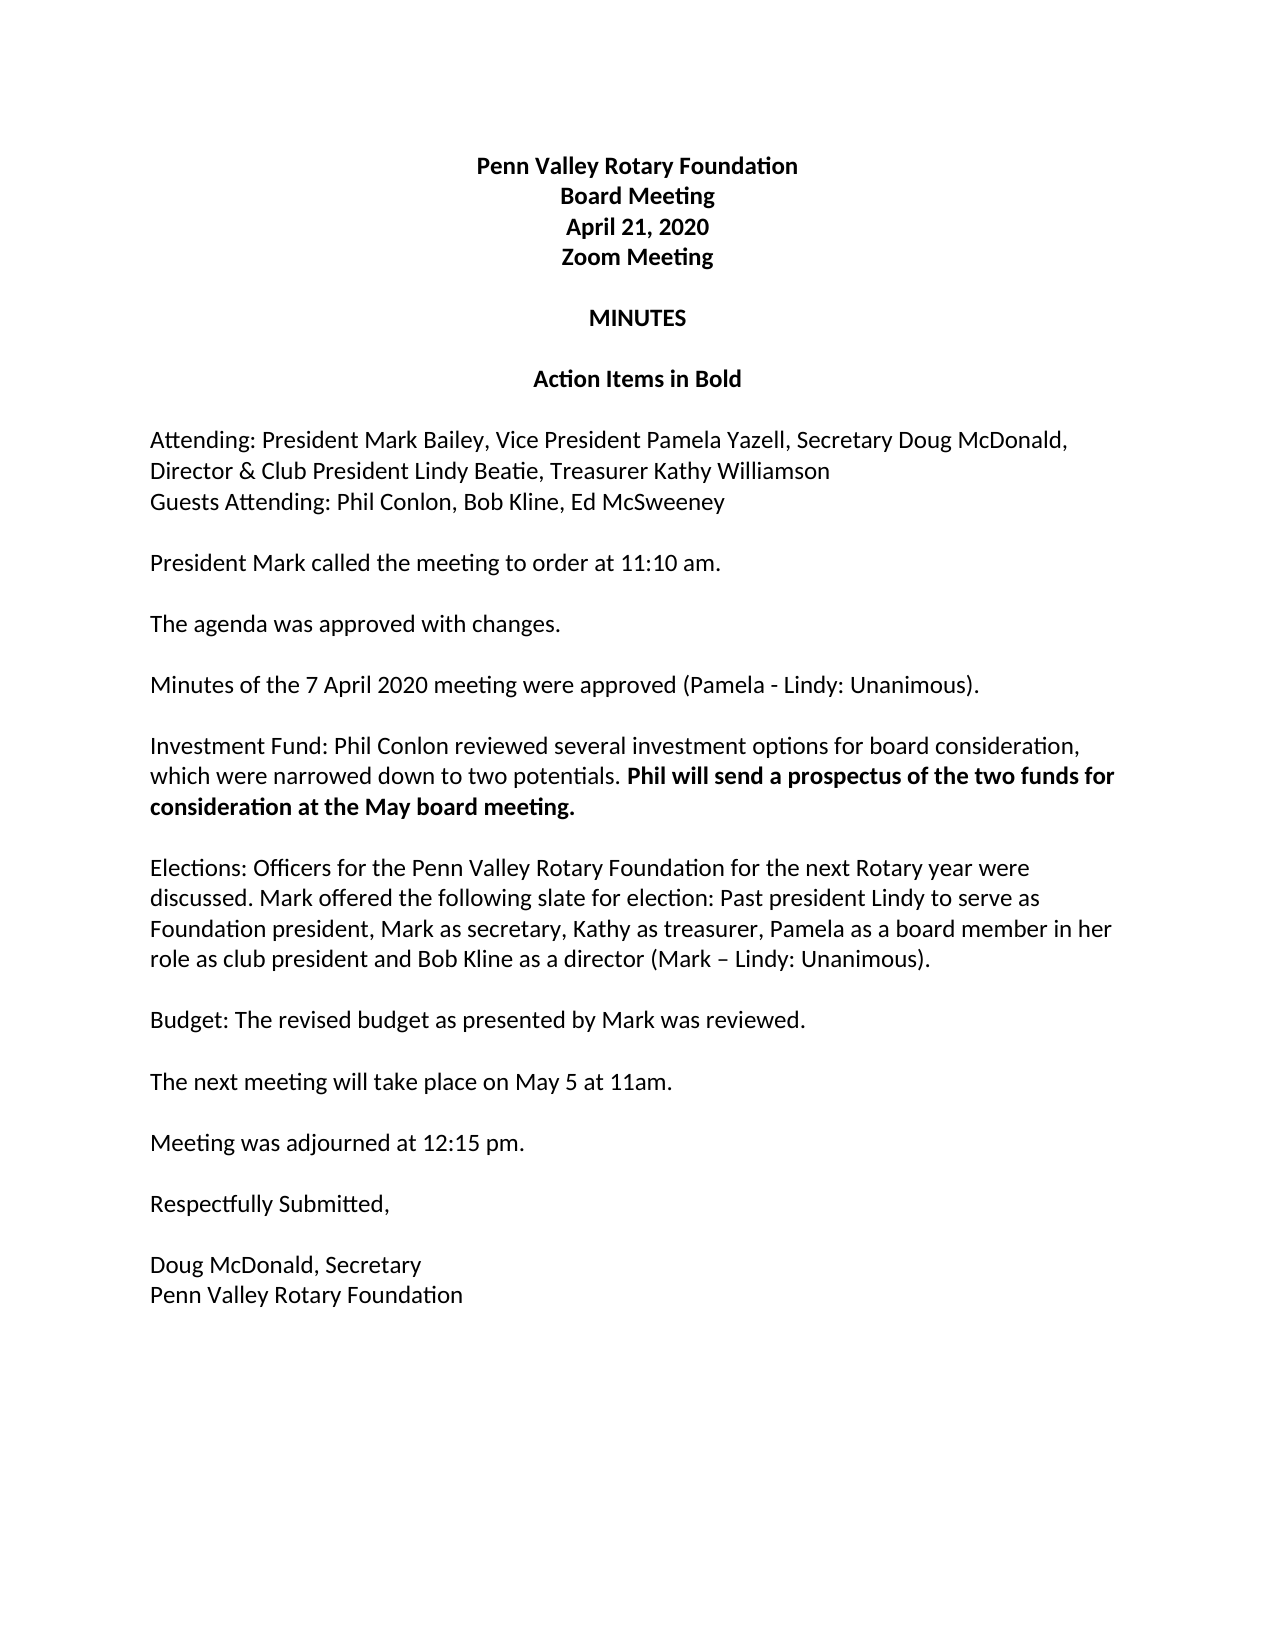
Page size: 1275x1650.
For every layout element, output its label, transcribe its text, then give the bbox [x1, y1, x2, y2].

text Attending: President Mark Bailey, Vice President Pamela Yazell, Secretary Doug McDonald, Director & Club President Lindy Beatie, Treasurer Kathy Williamson [150, 425, 1125, 486]
text MINUTES [150, 303, 1125, 333]
text Meeting was adjourned at 12:15 pm. [150, 1127, 1125, 1157]
text Zoom Meeting [150, 242, 1125, 272]
text Budget: The revised budget as presented by Mark was reviewed. [150, 1004, 1125, 1035]
text Penn Valley Rotary Foundation [150, 1279, 1125, 1310]
text The agenda was approved with changes. [150, 608, 1125, 638]
text Respectfully Submitted, [150, 1188, 1125, 1218]
text Action Items in Bold [150, 364, 1125, 394]
text Investment Fund: Phil Conlon reviewed several investment options for board consideration, which were narrowed down to two potentials. Phil will send a prospectus of the two funds for consideration at the May board meeting. [150, 730, 1125, 821]
text Guests Attending: Phil Conlon, Bob Kline, Ed McSweeney [150, 486, 1125, 516]
text Minutes of the 7 April 2020 meeting were approved (Pamela - Lindy: Unanimous). [150, 669, 1125, 699]
text The next meeting will take place on May 5 at 11am. [150, 1066, 1125, 1096]
text April 21, 2020 [150, 211, 1125, 242]
text President Mark called the meeting to order at 11:10 am. [150, 547, 1125, 577]
text Penn Valley Rotary Foundation [150, 150, 1125, 181]
text Elections: Officers for the Penn Valley Rotary Foundation for the next Rotary year were discussed. Mark offered the following slate for election: Past president Lindy to serve as Foundation president, Mark as secretary, Kathy as treasurer, Pamela as a board member in her role as club president and Bob Kline as a director (Mark – Lindy: Unanimous). [150, 852, 1125, 974]
text Doug McDonald, Secretary [150, 1249, 1125, 1279]
text Board Meeting [150, 181, 1125, 211]
